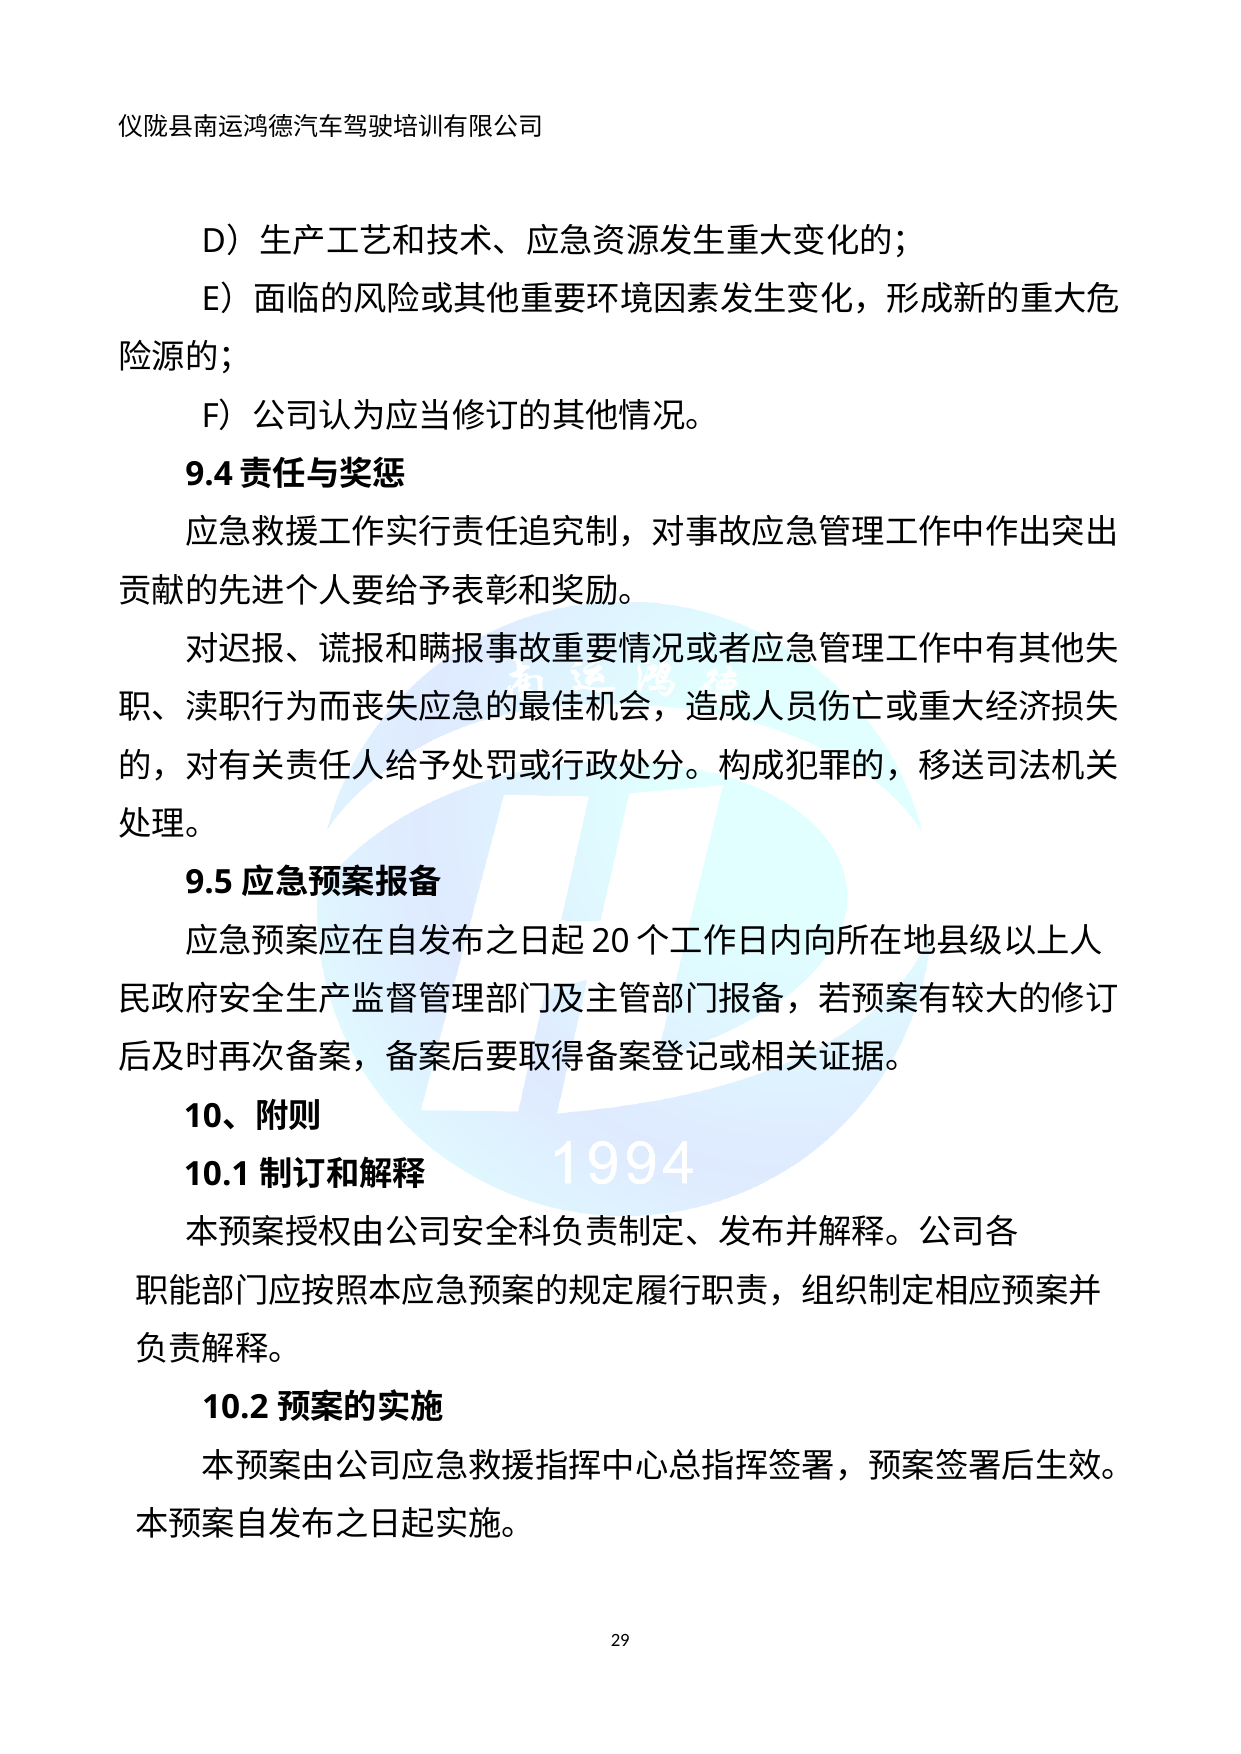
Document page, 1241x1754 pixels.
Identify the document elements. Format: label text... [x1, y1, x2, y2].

text 10.2 预案的实施 [135, 1372, 1122, 1430]
text 本预案授权由公司安全科负责制定、发布并解释。公司各 [118, 1197, 1122, 1255]
text 本预案由公司应急救援指挥中心总指挥签署，预案签署后生效。本预案自发布之日起实施。 [135, 1430, 1122, 1547]
text 9.5 应急预案报备 [118, 847, 1122, 905]
text F）公司认为应当修订的其他情况。 [118, 380, 1122, 439]
text 应急救援工作实行责任追究制，对事故应急管理工作中作出突出贡献的先进个人要给予表彰和奖励。 [118, 497, 1122, 614]
text 10、附则 [118, 1080, 1122, 1139]
text 对迟报、谎报和瞒报事故重要情况或者应急管理工作中有其他失职、渎职行为而丧失应急的最佳机会，造成人员伤亡或重大经济损失的，对有关责任人给予处罚或行政处分。构成犯罪的，移送司法机关处理。 [118, 614, 1122, 847]
text 职能部门应按照本应急预案的规定履行职责，组织制定相应预案并负责解释。 [135, 1255, 1122, 1372]
text 应急预案应在自发布之日起20个工作日内向所在地县级以上人民政府安全生产监督管理部门及主管部门报备，若预案有较大的修订后及时再次备案，备案后要取得备案登记或相关证据。 [118, 905, 1122, 1080]
text E）面临的风险或其他重要环境因素发生变化，形成新的重大危险源的； [118, 264, 1122, 380]
text 10.1 制订和解释 [118, 1139, 1122, 1197]
text D）生产工艺和技术、应急资源发生重大变化的； [118, 205, 1122, 264]
text 9.4责任与奖惩 [118, 439, 1122, 497]
